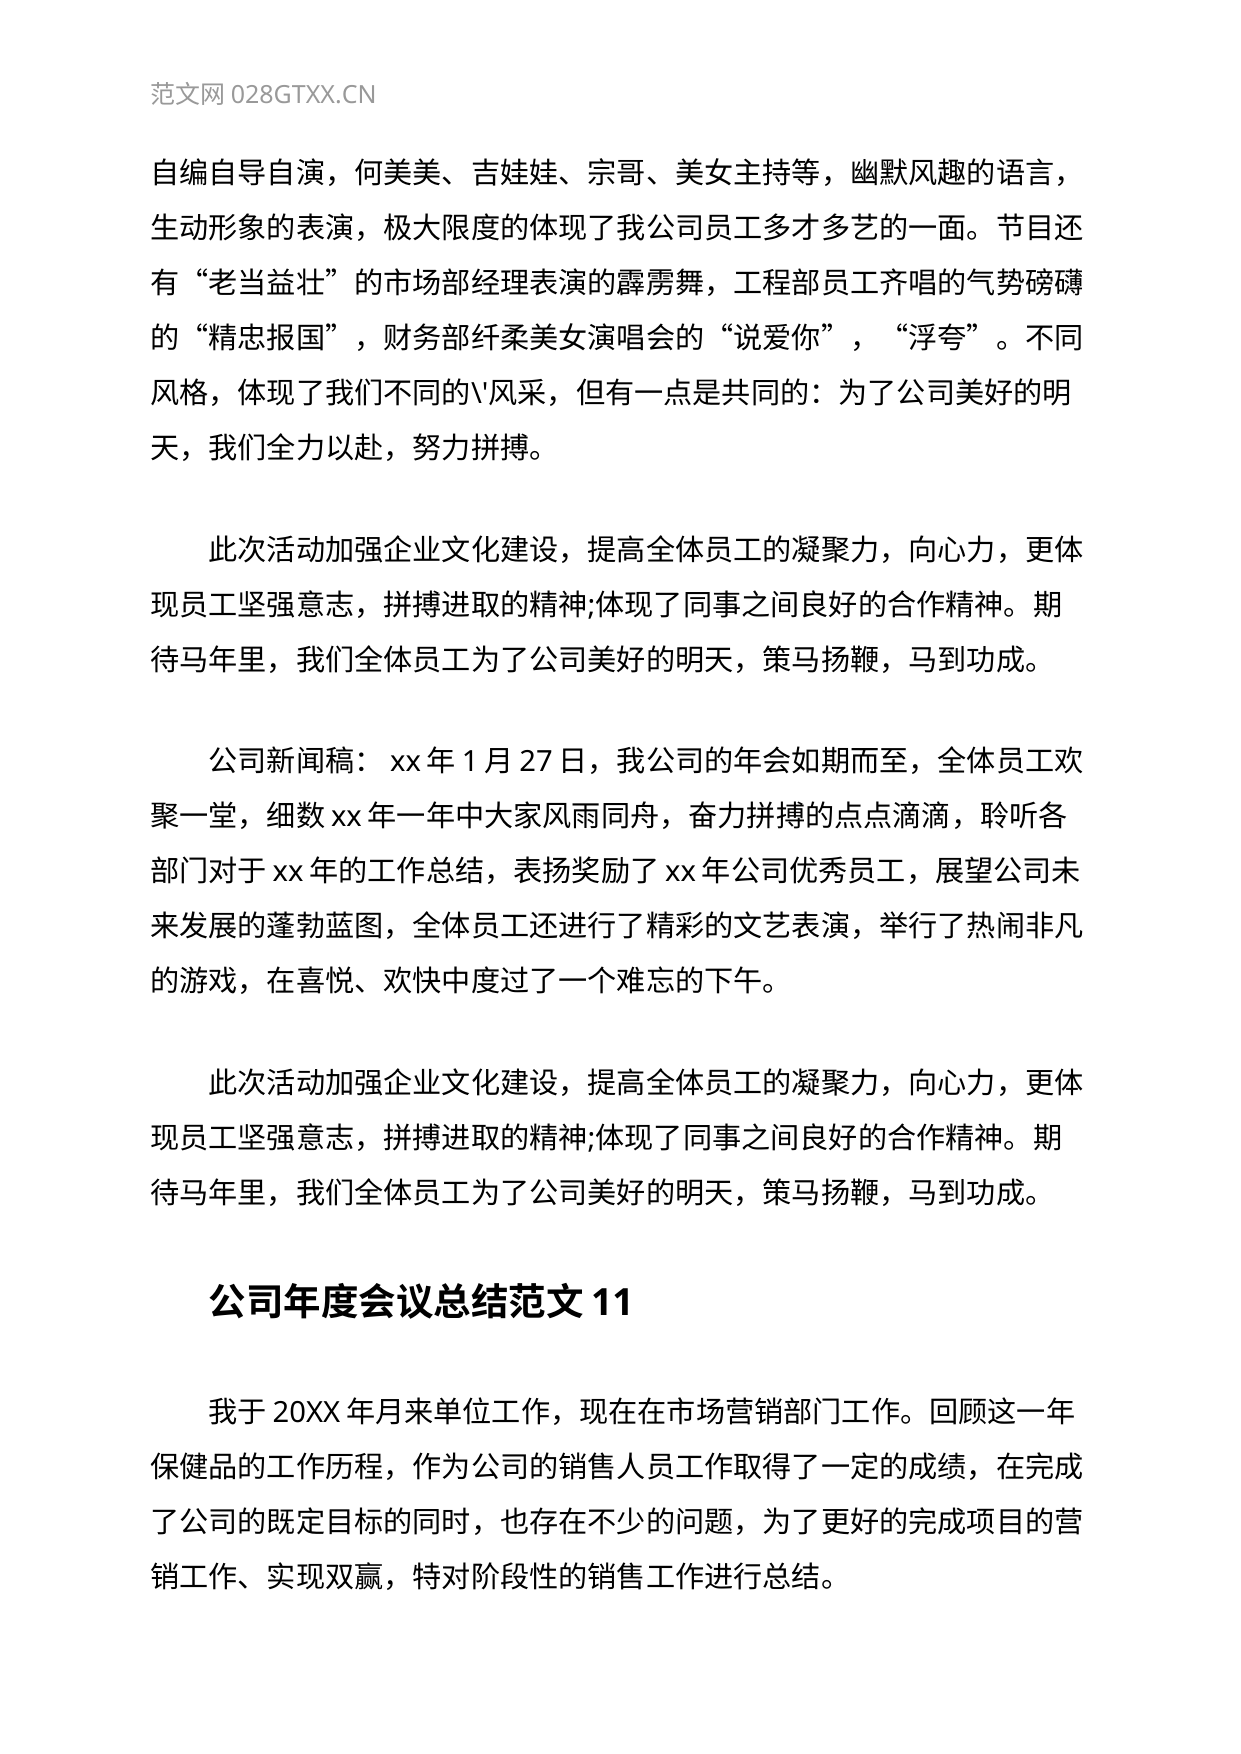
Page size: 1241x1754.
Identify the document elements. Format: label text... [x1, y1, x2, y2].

text 我于20XX年月来单位工作，现在在市场营销部门工作。回顾这一年保健品的工作历程，作为公司的销售人员工作取得了一定的成绩，在完成了公司的既定目标的同时，也存在不少的问题，为了更好的完成项目的营销工作、实现双赢，特对阶段性的销售工作进行总结。 [150, 1389, 1090, 1596]
text 公司年度会议总结范文11 [150, 1271, 1090, 1326]
text 公司新闻稿： xx年1月27日，我公司的年会如期而至，全体员工欢聚一堂，细数xx年一年中大家风雨同舟，奋力拼搏的点点滴滴，聆听各部门对于xx年的工作总结，表扬奖励了xx年公司优秀员工，展望公司未来发展的蓬勃蓝图，全体员工还进行了精彩的文艺表演，举行了热闹非凡的游戏，在喜悦、欢快中度过了一个难忘的下午。 [150, 738, 1090, 1000]
text 此次活动加强企业文化建设，提高全体员工的凝聚力，向心力，更体现员工坚强意志，拼搏进取的精神;体现了同事之间良好的合作精神。期待马年里，我们全体员工为了公司美好的明天，策马扬鞭，马到功成。 [150, 526, 1090, 678]
text 此次活动加强企业文化建设，提高全体员工的凝聚力，向心力，更体现员工坚强意志，拼搏进取的精神;体现了同事之间良好的合作精神。期待马年里，我们全体员工为了公司美好的明天，策马扬鞭，马到功成。 [150, 1060, 1090, 1212]
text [150, 150, 1090, 467]
